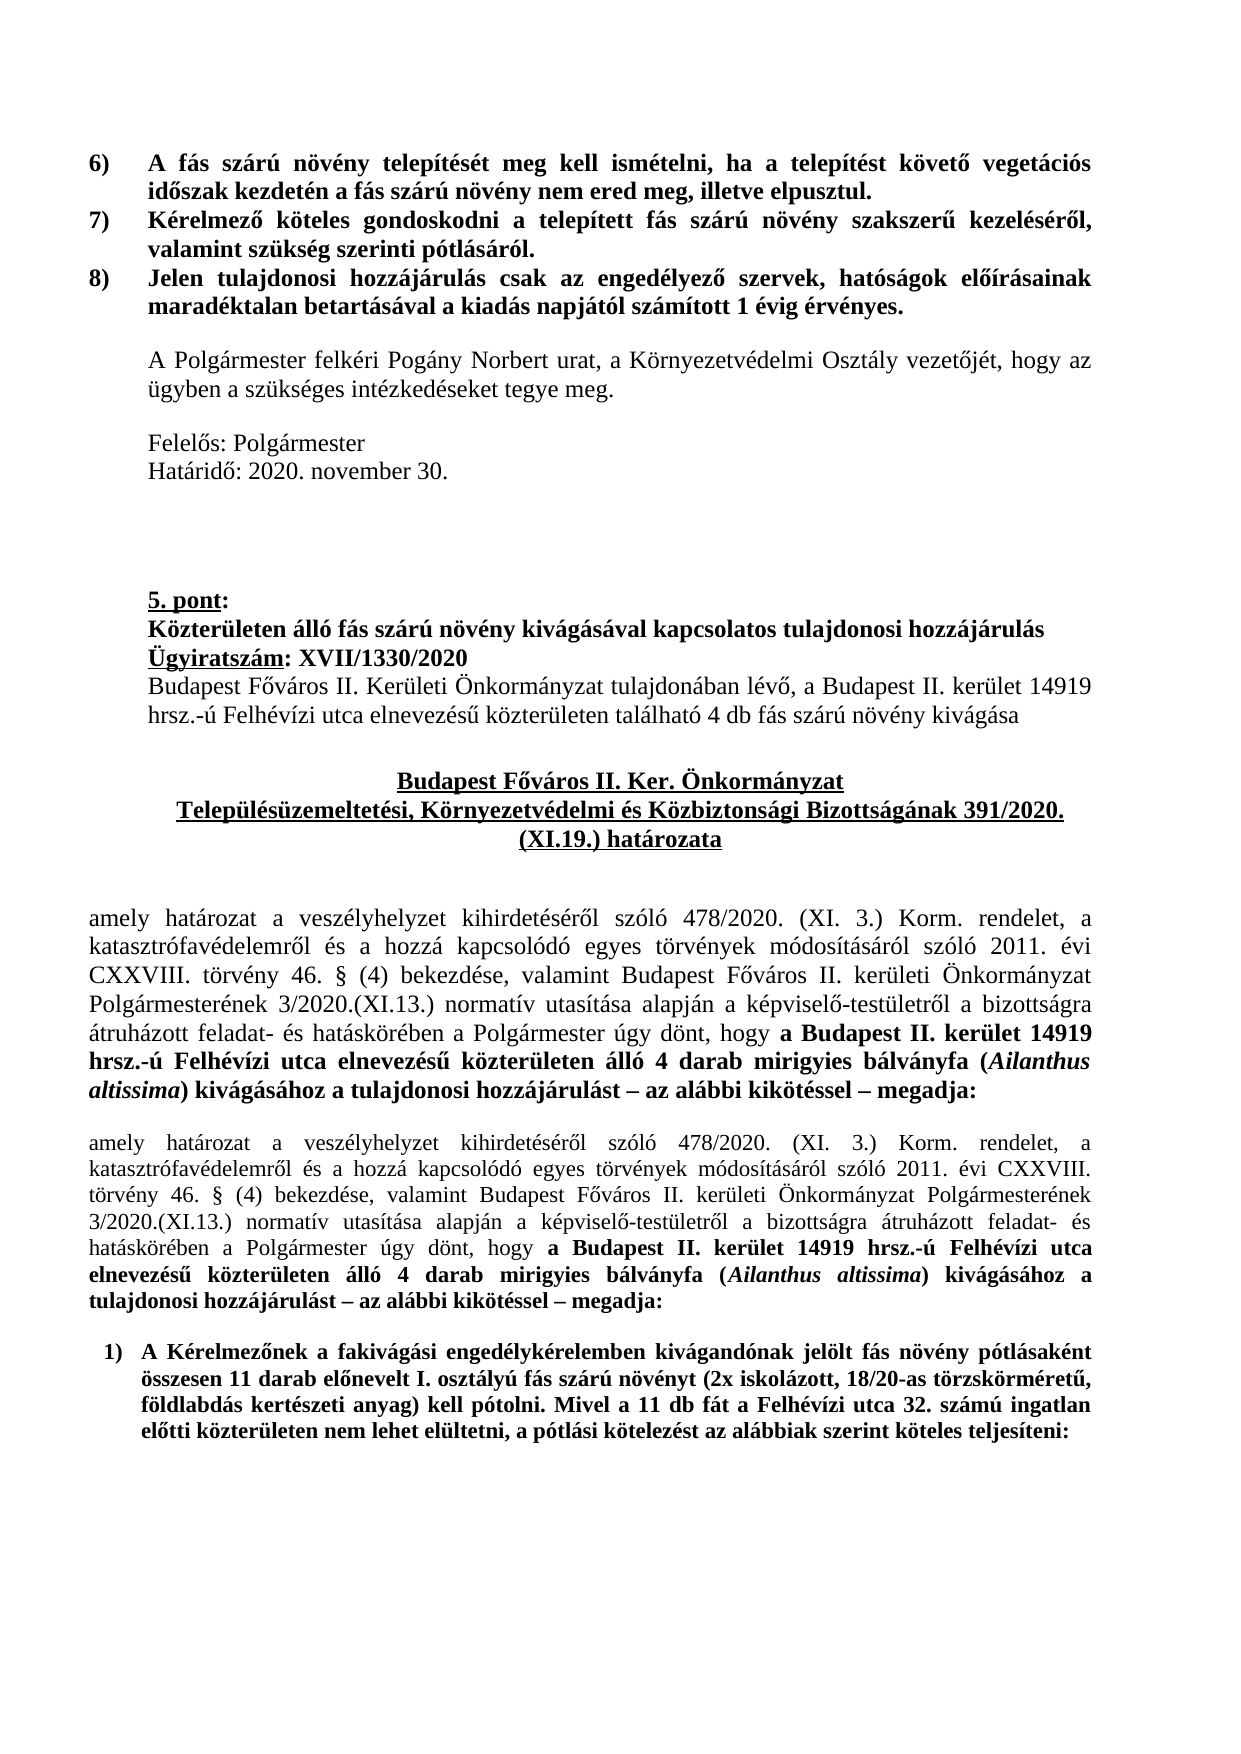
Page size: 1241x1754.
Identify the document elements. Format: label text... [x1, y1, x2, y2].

text A Polgármester felkéri Pogány Norbert urat, a Környezetvédelmi Osztály vezetőjét, hogy az ügyben a szükséges intézkedéseket tegye meg. [148, 345, 1093, 403]
text Budapest Főváros II. Ker. Önkormányzat [148, 766, 1093, 795]
text Felelős: Polgármester [148, 428, 1093, 456]
list Kérelmező köteles gondoskodni a telepített fás szárú növény szakszerű kezeléséről, valamint szükség szerinti pótlásáról. [88, 205, 1093, 263]
list A Kérelmezőnek a fakivágási engedélykérelemben kivágandónak jelölt fás növény pótlásaként összesen 11 darab előnevelt I. osztályú fás szárú növényt (2x iskolázott, 18/20-as törzskörméretű, földlabdás kertészeti anyag) kell pótolni. Mivel a 11 db fát a Felhévízi utca 32. számú ingatlan előtti közterületen nem lehet elültetni, a pótlási kötelezést az alábbiak szerint köteles teljesíteni: [103, 1338, 1093, 1444]
list Jelen tulajdonosi hozzájárulás csak az engedélyező szervek, hatóságok előírásainak maradéktalan betartásával a kiadás napjától számított 1 évig érvényes. [88, 263, 1093, 320]
text Közterületen álló fás szárú növény kivágásával kapcsolatos tulajdonosi hozzájárulás [148, 614, 1093, 643]
text Budapest Főváros II. Kerületi Önkormányzat tulajdonában lévő, a Budapest II. kerület 14919 hrsz.-ú Felhévízi utca elnevezésű közterületen található 4 db fás szárú növény kivágása [148, 671, 1093, 729]
text Határidő: 2020. november 30. [88, 456, 1093, 485]
text Ügyiratszám: XVII/1330/2020 [148, 643, 1093, 671]
text amely határozat a veszélyhelyzet kihirdetéséről szóló 478/2020. (XI. 3.) Korm. rendelet, a katasztrófavédelemről és a hozzá kapcsolódó egyes törvények módosításáról szóló 2011. évi CXXVIII. törvény 46. § (4) bekezdése, valamint Budapest Főváros II. kerületi Önkormányzat Polgármesterének 3/2020.(XI.13.) normatív utasítása alapján a képviselő-testületről a bizottságra átruházott feladat- és hatáskörében a Polgármester úgy dönt, hogy a Budapest II. kerület 14919 hrsz.-ú Felhévízi utca elnevezésű közterületen álló 4 darab mirigyies bálványfa (Ailanthus altissima) kivágásához a tulajdonosi hozzájárulást – az alábbi kikötéssel – megadja: [88, 903, 1093, 1104]
list A fás szárú növény telepítését meg kell ismételni, ha a telepítést követő vegetációs időszak kezdetén a fás szárú növény nem ered meg, illetve elpusztul. [88, 148, 1093, 205]
text 5. pont: [88, 585, 1093, 614]
text amely határozat a veszélyhelyzet kihirdetéséről szóló 478/2020. (XI. 3.) Korm. rendelet, a katasztrófavédelemről és a hozzá kapcsolódó egyes törvények módosításáról szóló 2011. évi CXXVIII. törvény 46. § (4) bekezdése, valamint Budapest Főváros II. kerületi Önkormányzat Polgármesterének 3/2020.(XI.13.) normatív utasítása alapján a képviselő-testületről a bizottságra átruházott feladat- és hatáskörében a Polgármester úgy dönt, hogy a Budapest II. kerület 14919 hrsz.-ú Felhévízi utca elnevezésű közterületen álló 4 darab mirigyies bálványfa (Ailanthus altissima) kivágásához a tulajdonosi hozzájárulást – az alábbi kikötéssel – megadja: [88, 1129, 1093, 1313]
text Településüzemeltetési, Környezetvédelmi és Közbiztonsági Bizottságának 391/2020.(XI.19.) határozata [148, 795, 1093, 853]
